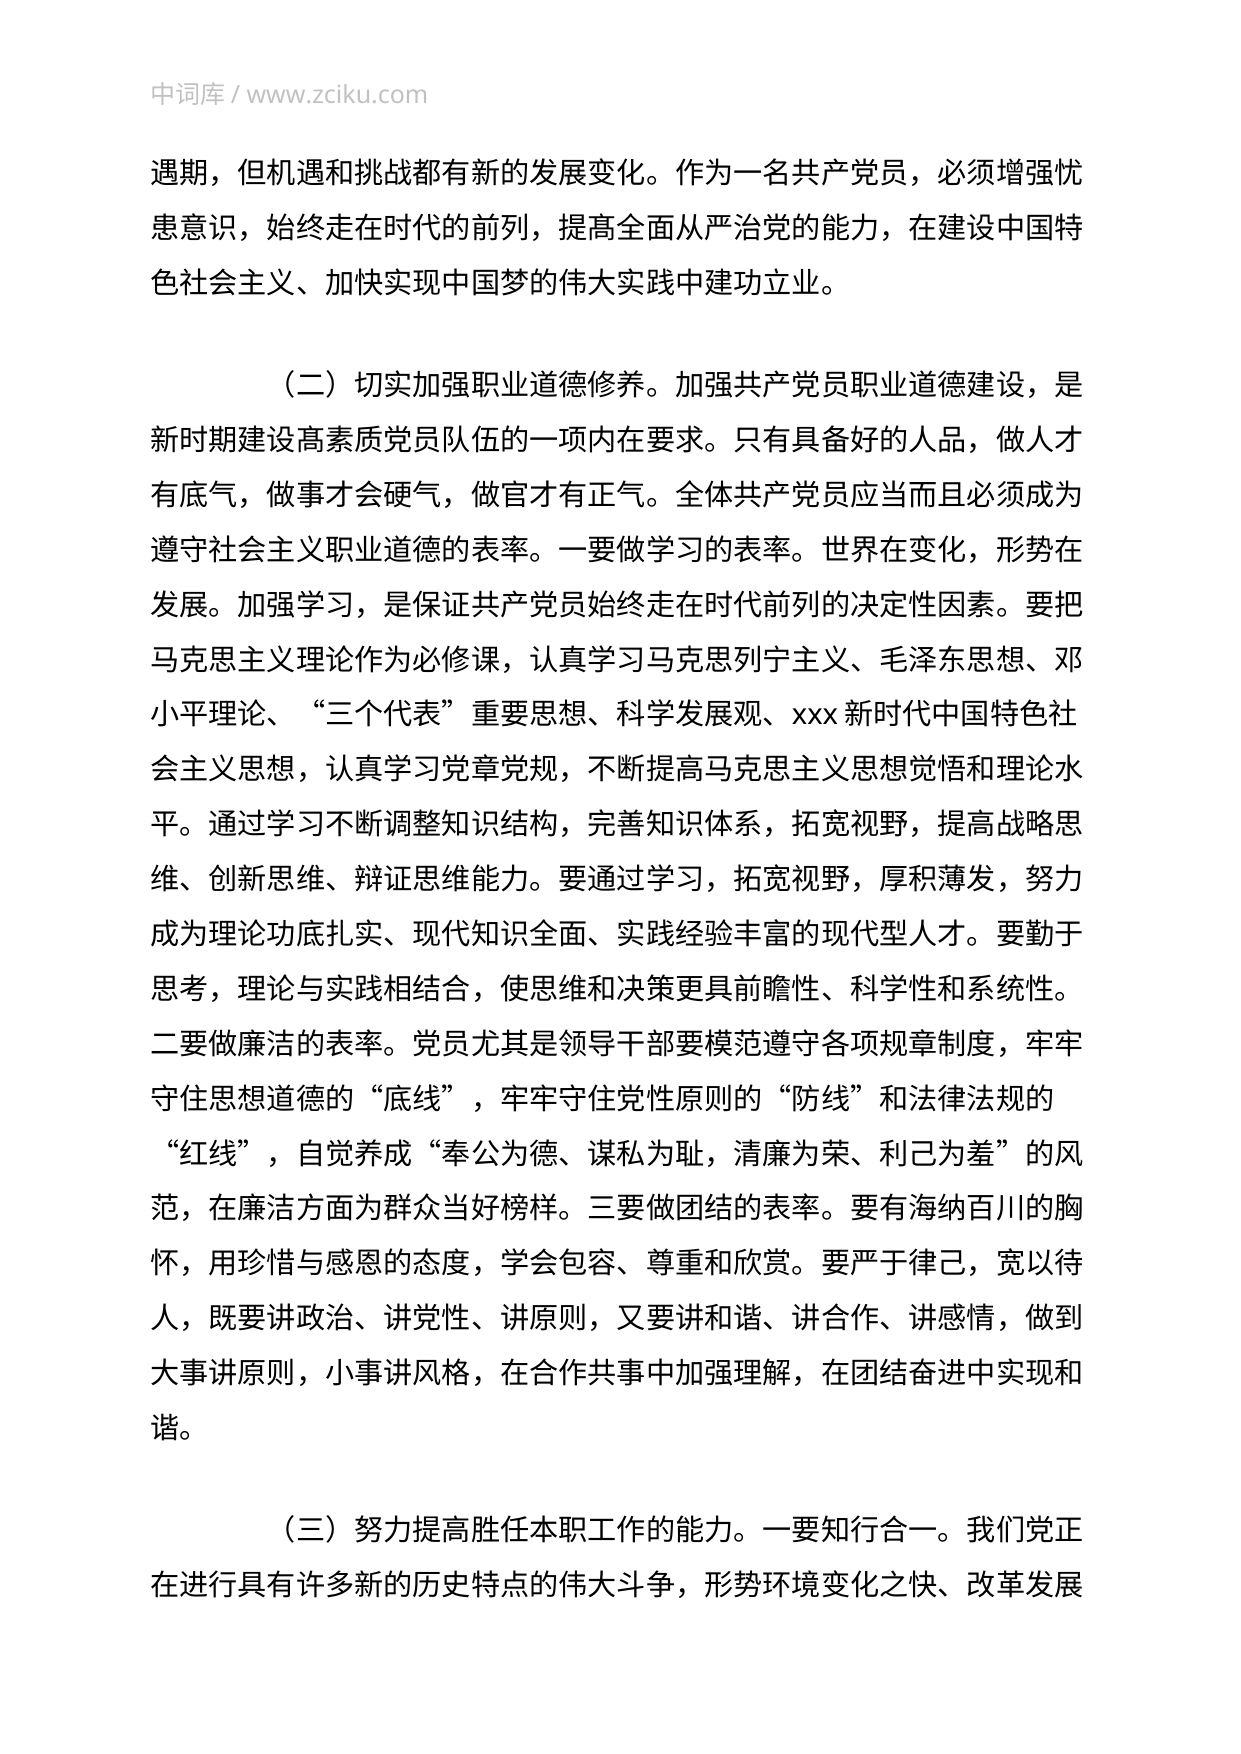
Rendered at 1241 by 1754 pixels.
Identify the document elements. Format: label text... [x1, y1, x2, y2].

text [150, 1506, 1090, 1604]
text （二）切实加强职业道德修养。加强共产党员职业道德建设，是新时期建设髙素质党员队伍的一项内在要求。只有具备好的人品，做人才有底气，做事才会硬气，做官才有正气。全体共产党员应当而且必须成为遵守社会主义职业道德的表率。一要做学习的表率。世界在变化，形势在发展。加强学习，是保证共产党员始终走在时代前列的决定性因素。要把马克思主义理论作为必修课，认真学习马克思列宁主义、毛泽东思想、邓小平理论、“三个代表”重要思想、科学发展观、xxx新时代中国特色社会主义思想，认真学习党章党规，不断提高马克思主义思想觉悟和理论水平。通过学习不断调整知识结构，完善知识体系，拓宽视野，提高战略思维、创新思维、辩证思维能力。要通过学习，拓宽视野，厚积薄发，努力成为理论功底扎实、现代知识全面、实践经验丰富的现代型人才。要勤于思考，理论与实践相结合，使思维和决策更具前瞻性、科学性和系统性。二要做廉洁的表率。党员尤其是领导干部要模范遵守各项规章制度，牢牢守住思想道德的“底线”，牢牢守住党性原则的“防线”和法律法规的“红线”，自觉养成“奉公为德、谋私为耻，清廉为荣、利己为羞”的风范，在廉洁方面为群众当好榜样。三要做团结的表率。要有海纳百川的胸怀，用珍惜与感恩的态度，学会包容、尊重和欣赏。要严于律己，宽以待人，既要讲政治、讲党性、讲原则，又要讲和谐、讲合作、讲感情，做到大事讲原则，小事讲风格，在合作共事中加强理解，在团结奋进中实现和谐。 [150, 362, 1090, 1447]
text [150, 150, 1090, 302]
